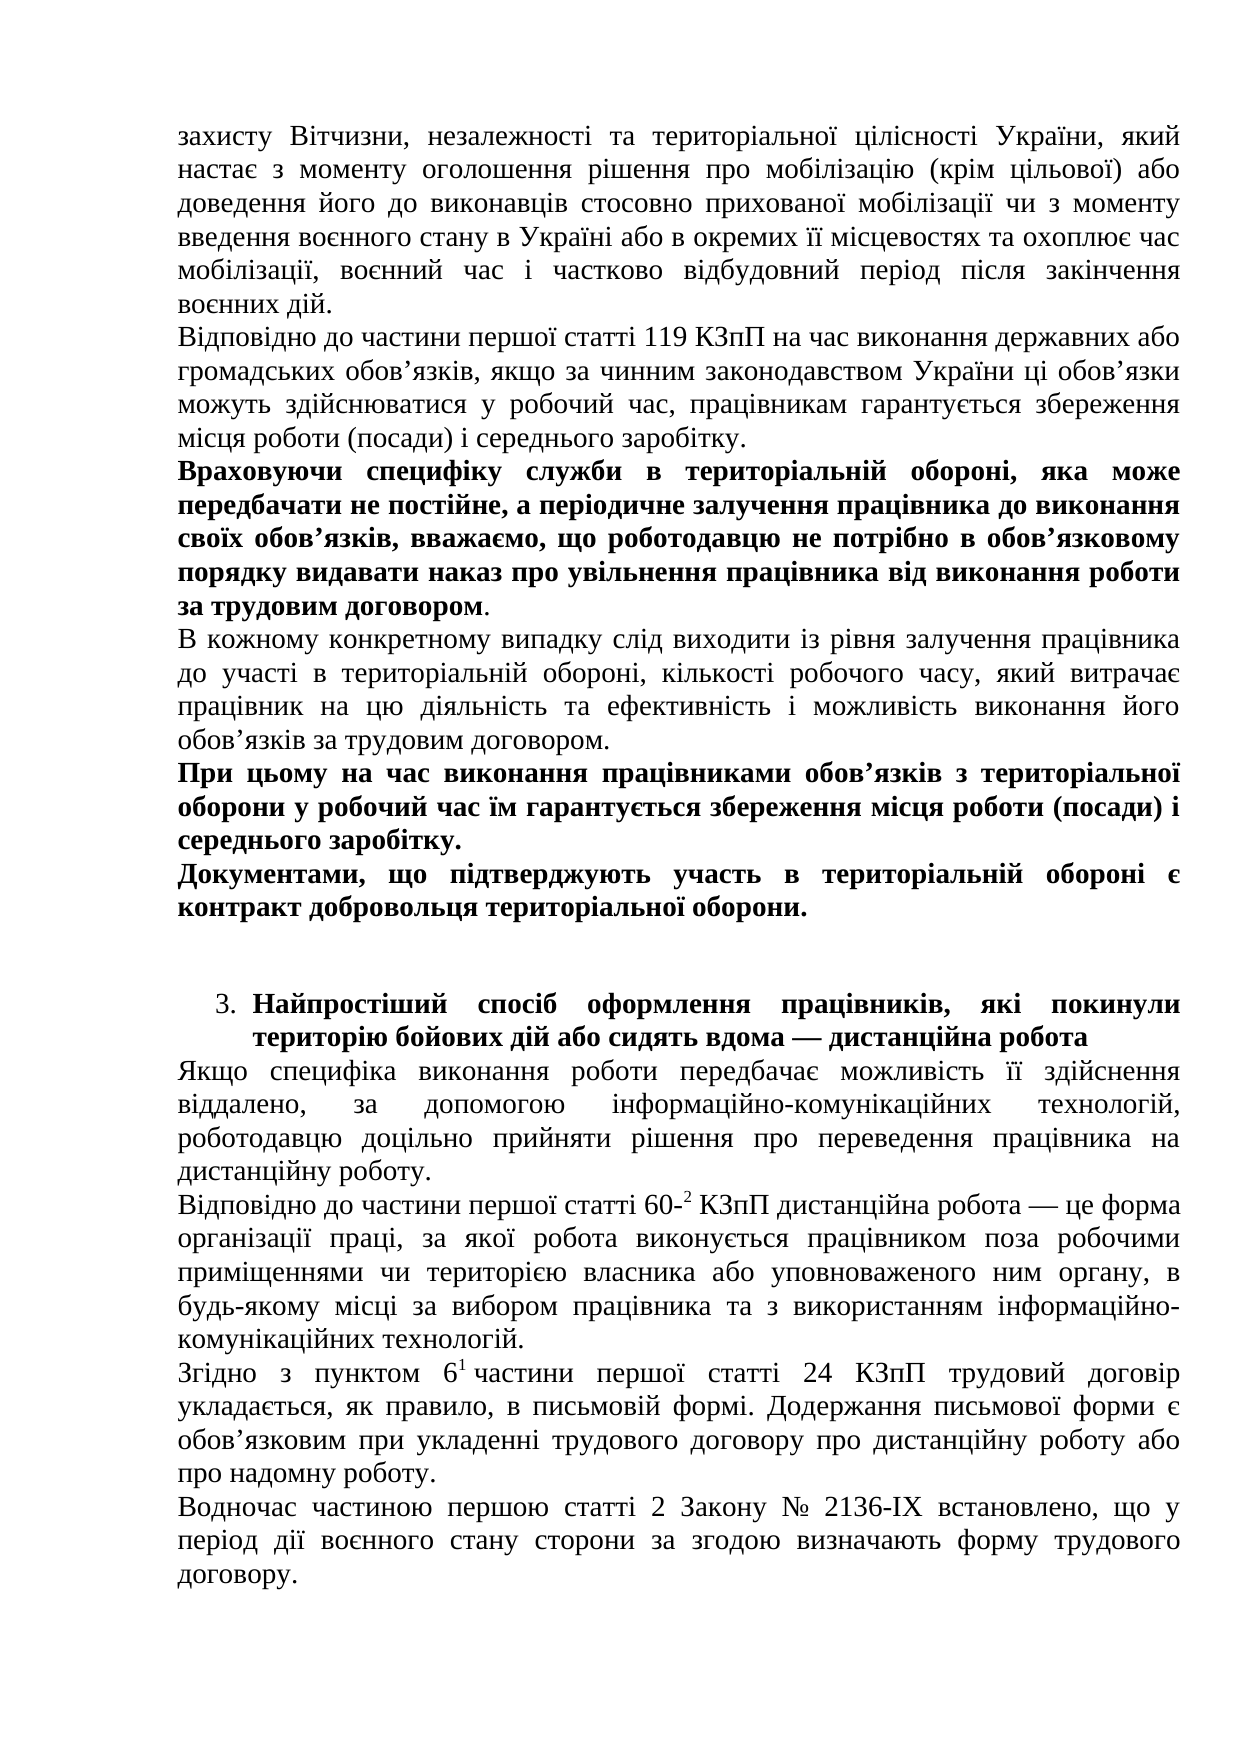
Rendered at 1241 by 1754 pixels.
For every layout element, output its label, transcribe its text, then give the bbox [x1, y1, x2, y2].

text В кожному конкретному випадку слід виходити із рівня залучення працівника до участі в територіальній обороні, кількості робочого часу, який витрачає працівник на цю діяльність та ефективність і можливість виконання його обов’язків за трудовим договором. [177, 621, 1181, 755]
text Якщо специфіка виконання роботи передбачає можливість її здійснення віддалено, за допомогою інформаційно-комунікаційних технологій, роботодавцю доцільно прийняти рішення про переведення працівника на дистанційну роботу. [177, 1053, 1181, 1187]
text Враховуючи специфіку служби в територіальній обороні, яка може передбачати не постійне, а періодичне залучення працівника до виконання своїх обов’язків, вважаємо, що роботодавцю не потрібно в обов’язковому порядку видавати наказ про увільнення працівника від виконання роботи за трудовим договором. [177, 453, 1181, 621]
text При цьому на час виконання працівниками обов’язків з територіальної оборони у робочий час їм гарантується збереження місця роботи (посади) і середнього заробітку. [177, 755, 1181, 856]
text Водночас частиною першою статті 2 Закону № 2136-ІХ встановлено, що у період дії воєнного стану сторони за згодою визначають форму трудового договору. [177, 1489, 1181, 1589]
text Документами, що підтверджують участь в територіальній обороні є контракт добровольця територіальної оборони. [177, 856, 1181, 923]
text Відповідно до частини першої статті 119 КЗпП на час виконання державних або громадських обов’язків, якщо за чинним законодавством України ці обов’язки можуть здійснюватися у робочий час, працівникам гарантується збереження місця роботи (посади) і середнього заробітку. [177, 319, 1181, 453]
text Відповідно до частини першої статті 60-2 КЗпП дистанційна робота — це форма організації праці, за якої робота виконується працівником поза робочими приміщеннями чи територією власника або уповноваженого ним органу, в будь-якому місці за вибором працівника та з використанням інформаційно-комунікаційних технологій. [177, 1187, 1181, 1355]
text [177, 118, 1181, 319]
text Згідно з пунктом 61 частини першої статті 24 КЗпП трудовий договір укладається, як правило, в письмовій формі. Додержання письмової форми є обов’язковим при укладенні трудового договору про дистанційну роботу або про надомну роботу. [177, 1355, 1181, 1489]
list Найпростіший спосіб оформлення працівників, які покинули територію бойових дій або сидять вдома — дистанційна робота [215, 986, 1181, 1053]
